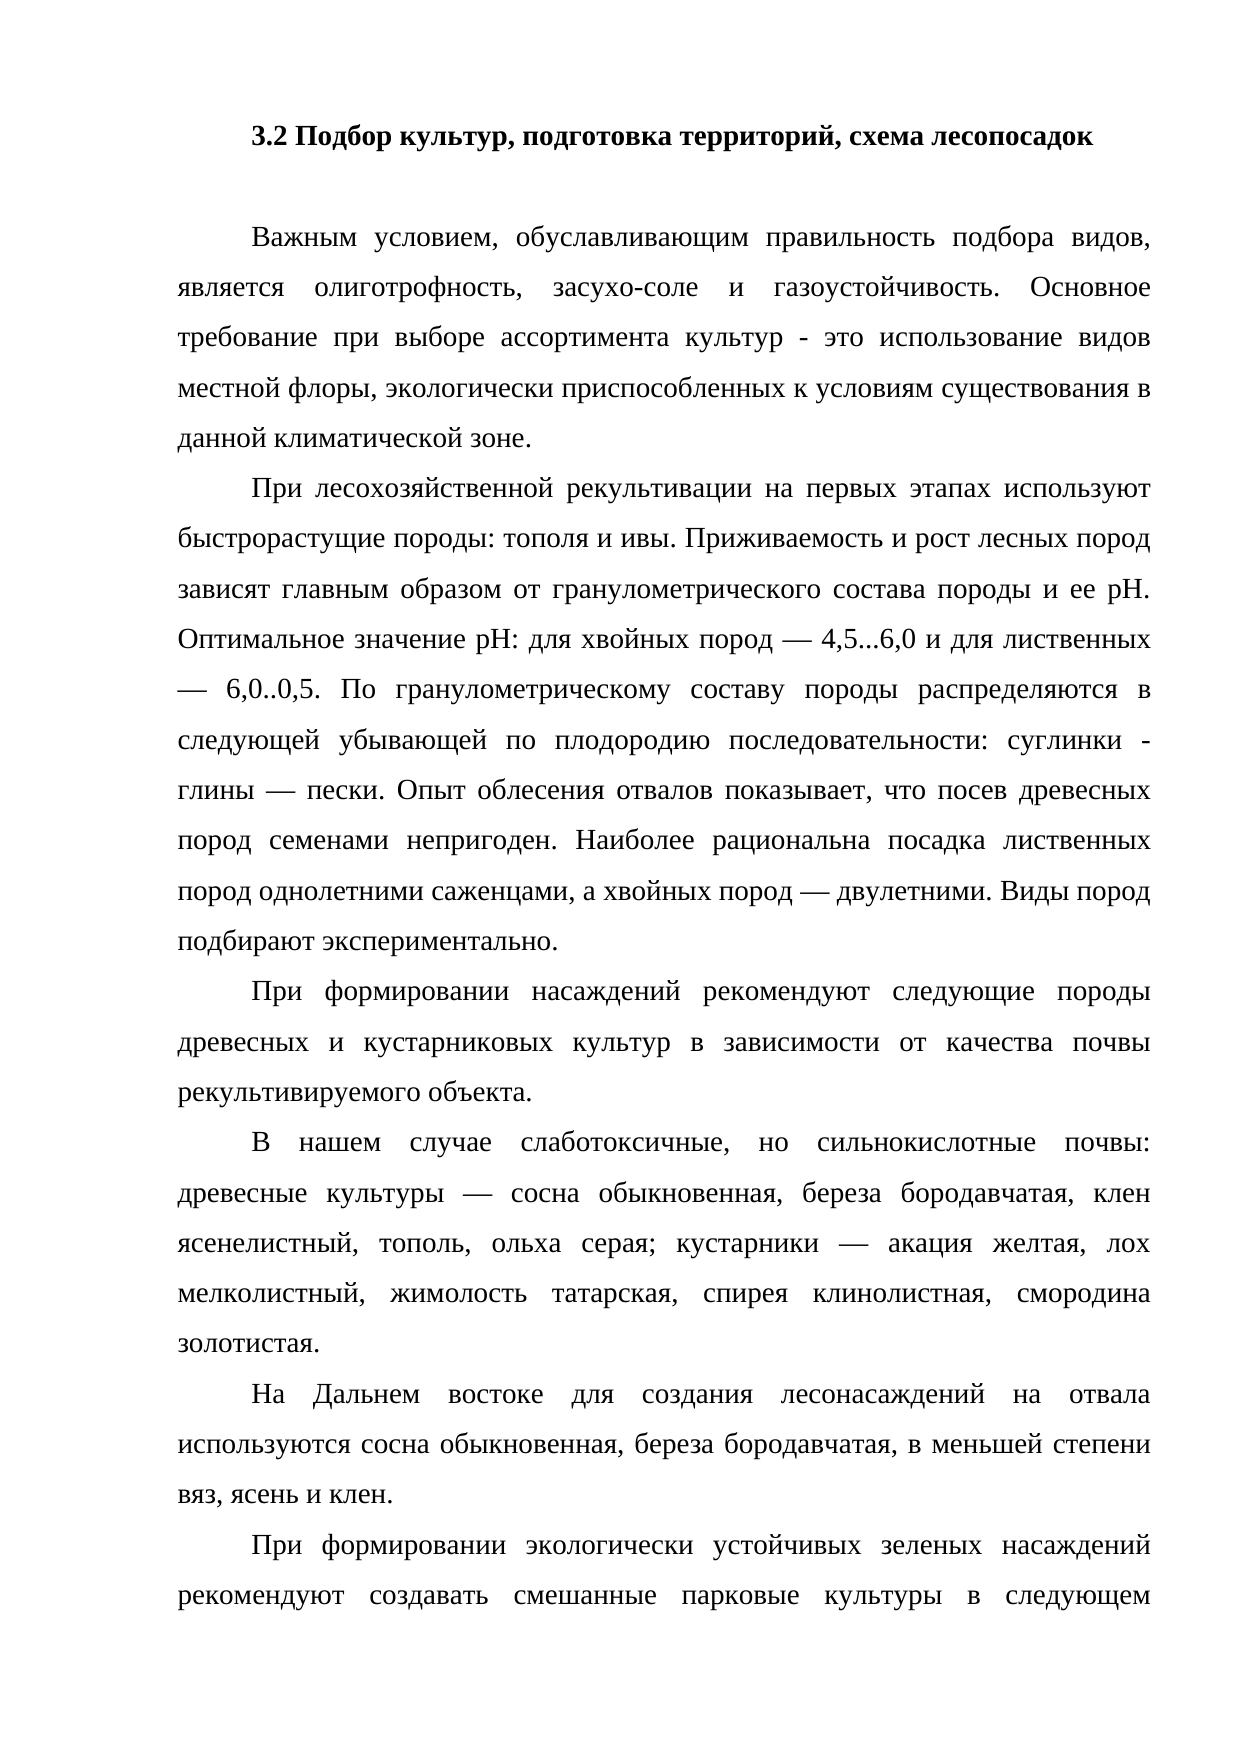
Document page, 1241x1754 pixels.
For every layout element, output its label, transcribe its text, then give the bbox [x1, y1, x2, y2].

text Важным условием, обуславливающим правильность подбора видов, является олиготрофность, засухо-соле и газоустойчивость. Основное требование при выборе ассортимента культур - это использование видов местной флоры, экологически приспособленных к условиям существования в данной климатической зоне. [177, 219, 1152, 453]
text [177, 1527, 1152, 1611]
text На Дальнем востоке для создания лесонасаждений на отвала используются сосна обыкновенная, береза бородавчатая, в меньшей степени вяз, ясень и клен. [177, 1376, 1152, 1510]
text 3.2 Подбор культур, подготовка территорий, схема лесопосадок [177, 118, 1152, 152]
text При формировании насаждений рекомендуют следующие породы древесных и кустарниковых культур в зависимости от качества почвы рекультивируемого объекта. [177, 973, 1152, 1108]
text При лесохозяйственной рекультивации на первых этапах используют быстрорастущие породы: тополя и ивы. Приживаемость и рост лесных пород зависят главным образом от гранулометрического состава породы и ее рН. Оптимальное значение рН: для хвойных пород — 4,5...6,0 и для лиственных — 6,0..0,5. По гранулометрическому составу породы распределяются в следующей убывающей по плодородию последовательности: суглинки - глины — пески. Опыт облесения отвалов показывает, что посев древесных пород семенами непригоден. Наиболее рациональна посадка лиственных пород однолетними саженцами, а хвойных пород — двулетними. Виды пород подбирают экспериментально. [177, 470, 1152, 957]
text В нашем случае слаботоксичные, но сильнокислотные почвы: древесные культуры — сосна обыкновенная, береза бородавчатая, клен ясенелистный, тополь, ольха серая; кустарники — акация желтая, лох мелколистный, жимолость татарская, спирея клинолистная, смородина золотистая. [177, 1124, 1152, 1359]
